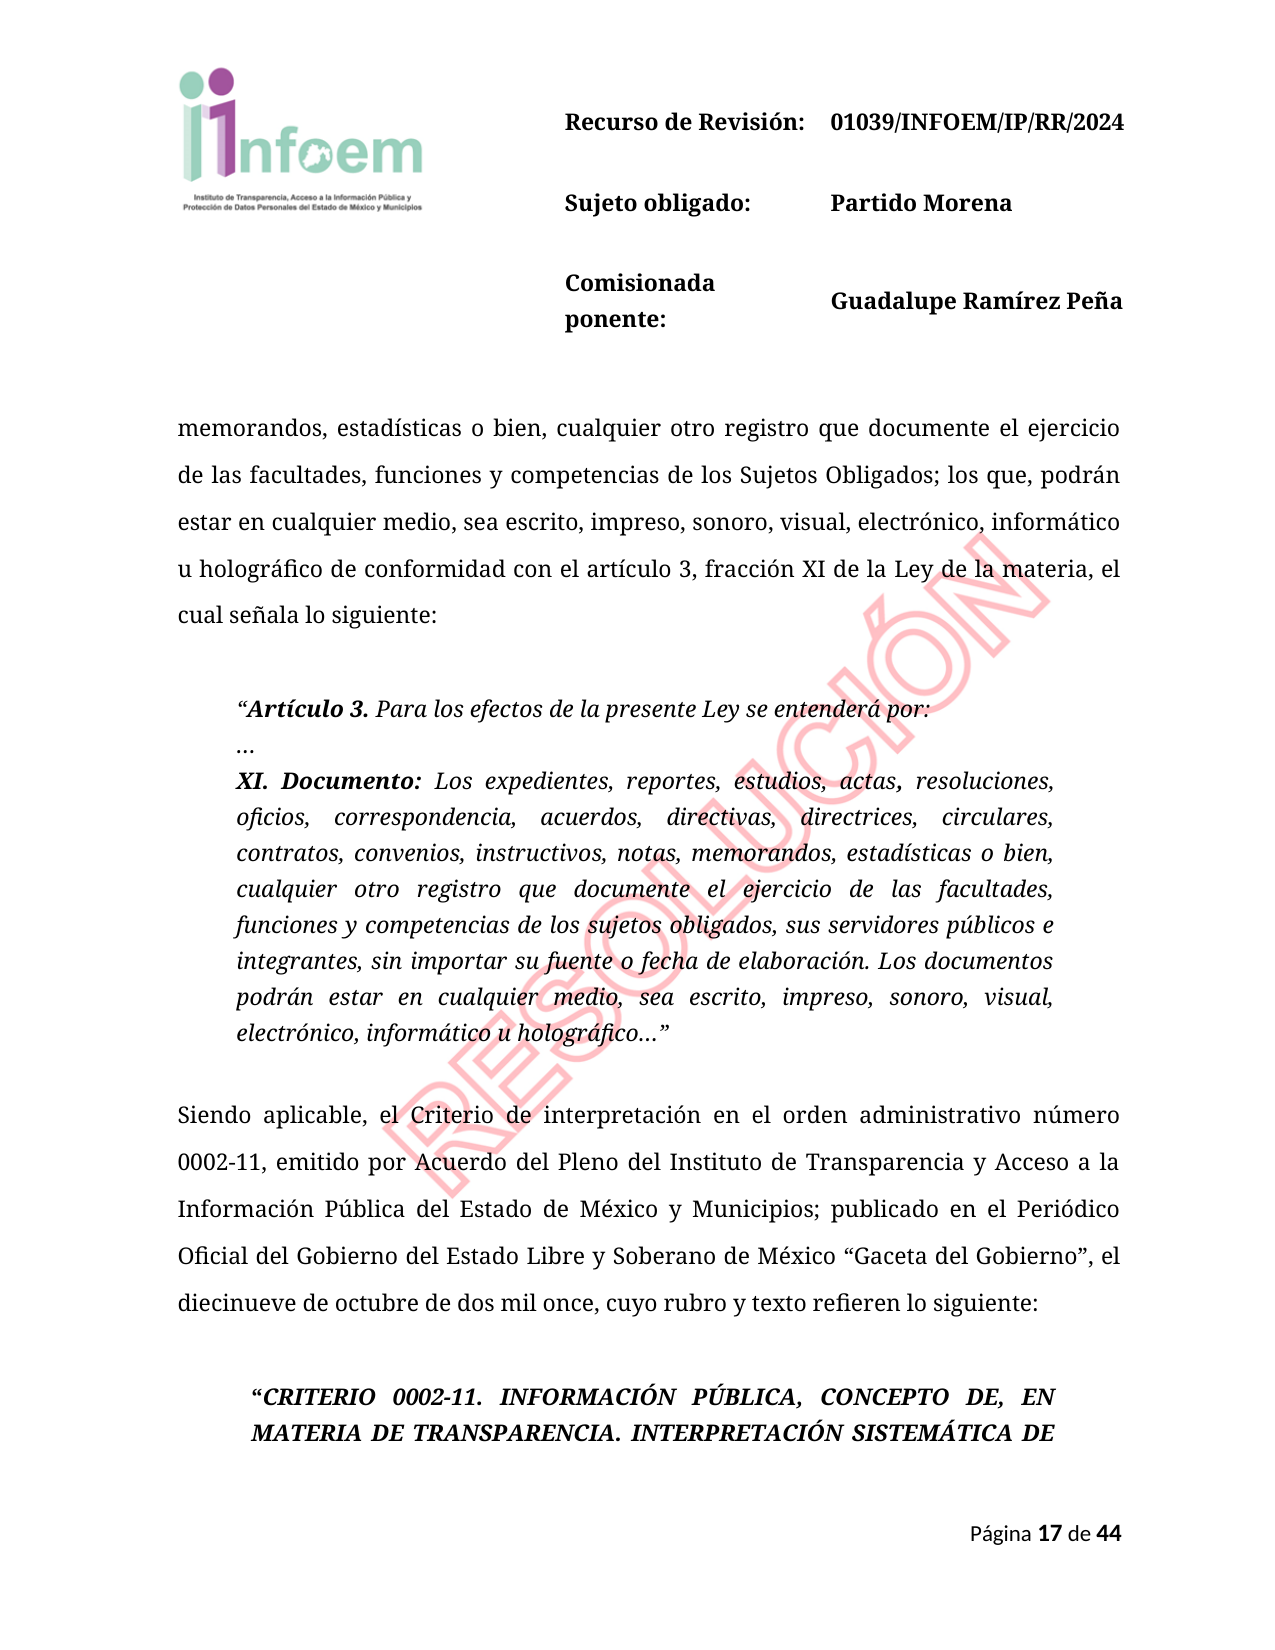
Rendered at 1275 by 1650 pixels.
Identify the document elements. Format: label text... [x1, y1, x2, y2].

picture [59, 7, 1275, 1650]
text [251, 1381, 1057, 1448]
text … [236, 729, 1057, 760]
text “Artículo 3. Para los efectos de la presente Ley se entenderá por: [236, 693, 1057, 724]
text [177, 412, 1121, 631]
text XI. Documento: Los expedientes, reportes, estudios, actas, resoluciones, oficios, correspondencia, acuerdos, directivas, directrices, circulares, contratos, convenios, instructivos, notas, memorandos, estadísticas o bien, cualquier otro registro que documente el ejercicio de las facultades, funciones y competencias de los sujetos obligados, sus servidores públicos e integrantes, sin importar su fuente o fecha de elaboración. Los documentos podrán estar en cualquier medio, sea escrito, impreso, sonoro, visual, electrónico, informático u holográfico…” [236, 765, 1057, 1048]
text Siendo aplicable, el Criterio de interpretación en el orden administrativo número 0002-11, emitido por Acuerdo del Pleno del Instituto de Transparencia y Acceso a la Información Pública del Estado de México y Municipios; publicado en el Periódico Oficial del Gobierno del Estado Libre y Soberano de México “Gaceta del Gobierno”, el diecinueve de octubre de dos mil once, cuyo rubro y texto refieren lo siguiente: [177, 1099, 1121, 1318]
